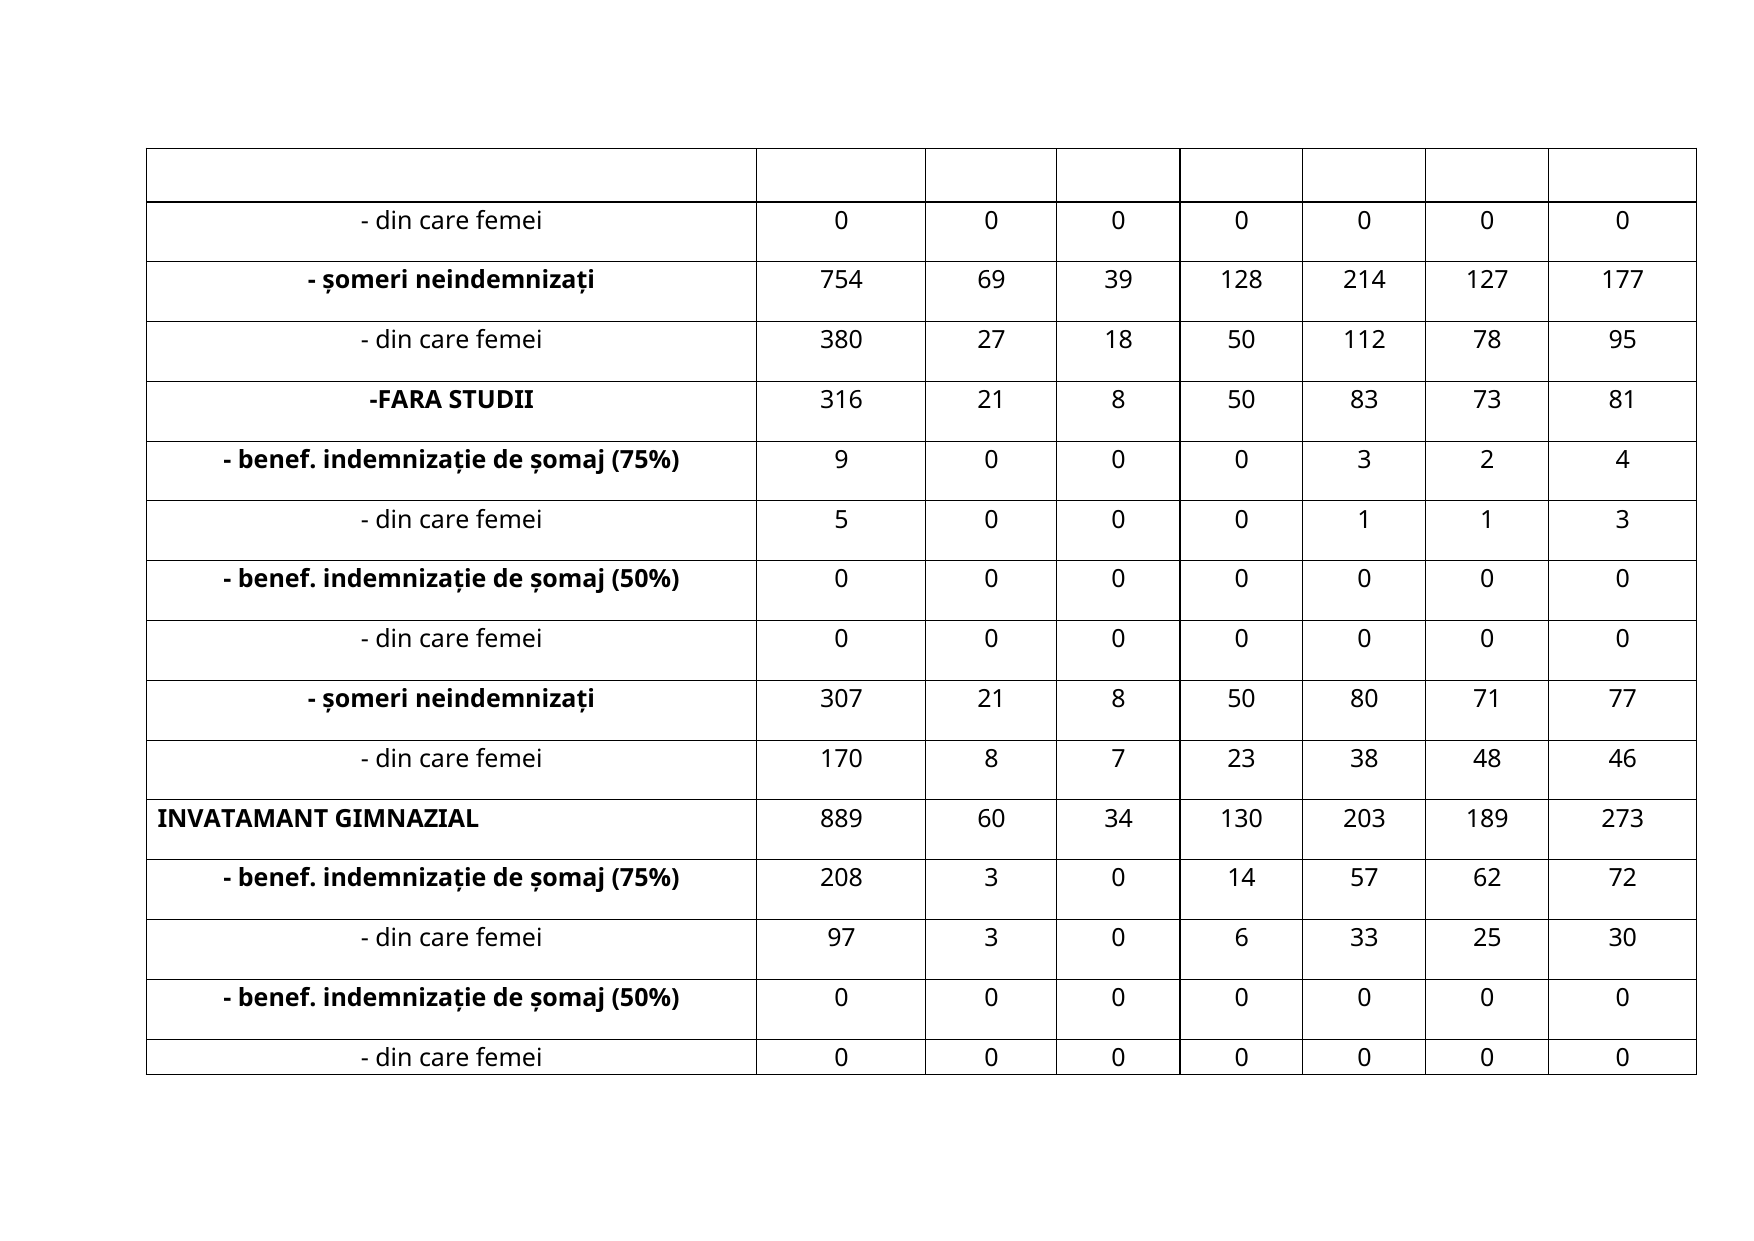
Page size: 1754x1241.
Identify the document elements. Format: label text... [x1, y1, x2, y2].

table_cell 0 [1303, 1040, 1425, 1073]
table_cell 0 [1181, 203, 1302, 261]
table_cell 0 [926, 1040, 1056, 1073]
table_cell 34 [1057, 800, 1179, 859]
table_cell 46 [1549, 741, 1696, 799]
table_cell 8 [1057, 382, 1179, 441]
table_cell 0 [1303, 980, 1425, 1038]
table_cell - din care femei [147, 741, 756, 799]
table_cell 0 [1303, 621, 1425, 680]
table_cell 21 [926, 382, 1056, 441]
table_cell 128 [1181, 262, 1302, 321]
table_cell 0 [757, 561, 925, 620]
table_cell - benef. indemnizaţie de şomaj (50%) [147, 980, 756, 1038]
table_cell 0 [1181, 442, 1302, 500]
table_cell - benef. indemnizaţie de şomaj (50%) [147, 561, 756, 620]
table_cell 0 [1549, 203, 1696, 261]
table_cell 0 [1426, 621, 1548, 680]
table_cell 8 [1057, 681, 1179, 739]
table_cell 97 [757, 920, 925, 979]
table_cell 170 [757, 741, 925, 799]
table_cell 39 [1057, 262, 1179, 321]
table_cell 0 [1181, 1040, 1302, 1073]
table_cell 0 [1057, 920, 1179, 979]
table_cell 95 [1549, 322, 1696, 381]
table_cell - benef. indemnizaţie de şomaj (75%) [147, 860, 756, 919]
table_cell 0 [1549, 561, 1696, 620]
table_cell 0 [926, 442, 1056, 500]
table_cell 7 [1057, 741, 1179, 799]
table_cell 30 [1549, 920, 1696, 979]
table_cell 81 [1549, 382, 1696, 441]
table_cell 73 [1426, 382, 1548, 441]
table_cell 0 [1181, 149, 1302, 201]
table_cell 208 [757, 860, 925, 919]
table_cell 50 [1181, 322, 1302, 381]
table_cell 8 [926, 741, 1056, 799]
table_cell 0 [757, 203, 925, 261]
table_cell 50 [1181, 681, 1302, 739]
table_cell 0 [926, 561, 1056, 620]
table_cell - benef. indemnizaţie de şomaj (75%) [147, 442, 756, 500]
table_cell 0 [1303, 561, 1425, 620]
table_cell 0 [757, 980, 925, 1038]
table_cell - şomeri neindemnizaţi [147, 681, 756, 739]
table_cell 1 [1303, 501, 1425, 560]
table_cell - din care femei [147, 501, 756, 560]
table_cell - din care femei [147, 621, 756, 680]
table_cell 754 [757, 262, 925, 321]
table_cell 80 [1303, 681, 1425, 739]
table_cell - din care femei [147, 1040, 756, 1073]
table_cell 889 [757, 800, 925, 859]
table_cell 0 [1303, 149, 1425, 201]
table_cell INVATAMANT GIMNAZIAL [147, 800, 756, 859]
table_cell 2 [1426, 442, 1548, 500]
table_cell 0 [926, 621, 1056, 680]
table_cell 0 [1057, 1040, 1179, 1073]
table_cell - din care femei [147, 322, 756, 381]
table_cell 0 [1549, 621, 1696, 680]
table_cell 0 [1057, 442, 1179, 500]
table_cell 6 [1181, 920, 1302, 979]
table_cell 3 [926, 860, 1056, 919]
table_cell 71 [1426, 681, 1548, 739]
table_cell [147, 149, 756, 201]
table_cell 38 [1303, 741, 1425, 799]
table_cell - şomeri neindemnizaţi [147, 262, 756, 321]
table_cell 0 [1549, 1040, 1696, 1073]
table_cell 0 [1426, 561, 1548, 620]
table_cell 316 [757, 382, 925, 441]
table_cell 0 [1426, 980, 1548, 1038]
table_cell 0 [1181, 501, 1302, 560]
table_cell 0 [757, 149, 925, 201]
table_cell 0 [1181, 561, 1302, 620]
table_cell 0 [1057, 149, 1179, 201]
table_cell 21 [926, 681, 1056, 739]
table_cell 273 [1549, 800, 1696, 859]
table_cell 112 [1303, 322, 1425, 381]
table_cell - din care femei [147, 203, 756, 261]
table_cell 0 [1057, 203, 1179, 261]
table_cell 0 [926, 149, 1056, 201]
table_cell 0 [1303, 203, 1425, 261]
table_cell 307 [757, 681, 925, 739]
table_cell 0 [1426, 149, 1548, 201]
table_cell 0 [1181, 980, 1302, 1038]
table_cell 25 [1426, 920, 1548, 979]
table_cell 72 [1549, 860, 1696, 919]
table_cell 3 [926, 920, 1056, 979]
table_cell 50 [1181, 382, 1302, 441]
table_cell 0 [1181, 621, 1302, 680]
table_cell 23 [1181, 741, 1302, 799]
table_cell 0 [926, 980, 1056, 1038]
table_cell 0 [1057, 621, 1179, 680]
table_cell 27 [926, 322, 1056, 381]
table_cell 0 [926, 203, 1056, 261]
table_cell 0 [757, 1040, 925, 1073]
table_cell 83 [1303, 382, 1425, 441]
table_cell 57 [1303, 860, 1425, 919]
table_cell 0 [757, 621, 925, 680]
table_cell 60 [926, 800, 1056, 859]
table_cell 0 [1426, 203, 1548, 261]
table_cell 14 [1181, 860, 1302, 919]
table_cell 1 [1426, 501, 1548, 560]
table_cell 189 [1426, 800, 1548, 859]
table_cell 77 [1549, 681, 1696, 739]
table_cell 130 [1181, 800, 1302, 859]
table_cell 5 [757, 501, 925, 560]
table_cell 0 [1549, 980, 1696, 1038]
table_cell 177 [1549, 262, 1696, 321]
table_cell - din care femei [147, 920, 756, 979]
table_cell 0 [926, 501, 1056, 560]
table_cell 0 [1057, 561, 1179, 620]
table_cell 380 [757, 322, 925, 381]
table_cell 78 [1426, 322, 1548, 381]
table_cell 0 [1057, 980, 1179, 1038]
table_cell 0 [1426, 1040, 1548, 1073]
table_cell 33 [1303, 920, 1425, 979]
table_cell 3 [1303, 442, 1425, 500]
table_cell 9 [757, 442, 925, 500]
table_cell 0 [1549, 149, 1696, 201]
table_cell 18 [1057, 322, 1179, 381]
table_cell 0 [1057, 501, 1179, 560]
table_cell 203 [1303, 800, 1425, 859]
table_cell 4 [1549, 442, 1696, 500]
table_cell 127 [1426, 262, 1548, 321]
table_cell 48 [1426, 741, 1548, 799]
table_cell 0 [1057, 860, 1179, 919]
table_cell -FARA STUDII [147, 382, 756, 441]
table_cell 69 [926, 262, 1056, 321]
table_cell 3 [1549, 501, 1696, 560]
table_cell 62 [1426, 860, 1548, 919]
table_cell 214 [1303, 262, 1425, 321]
